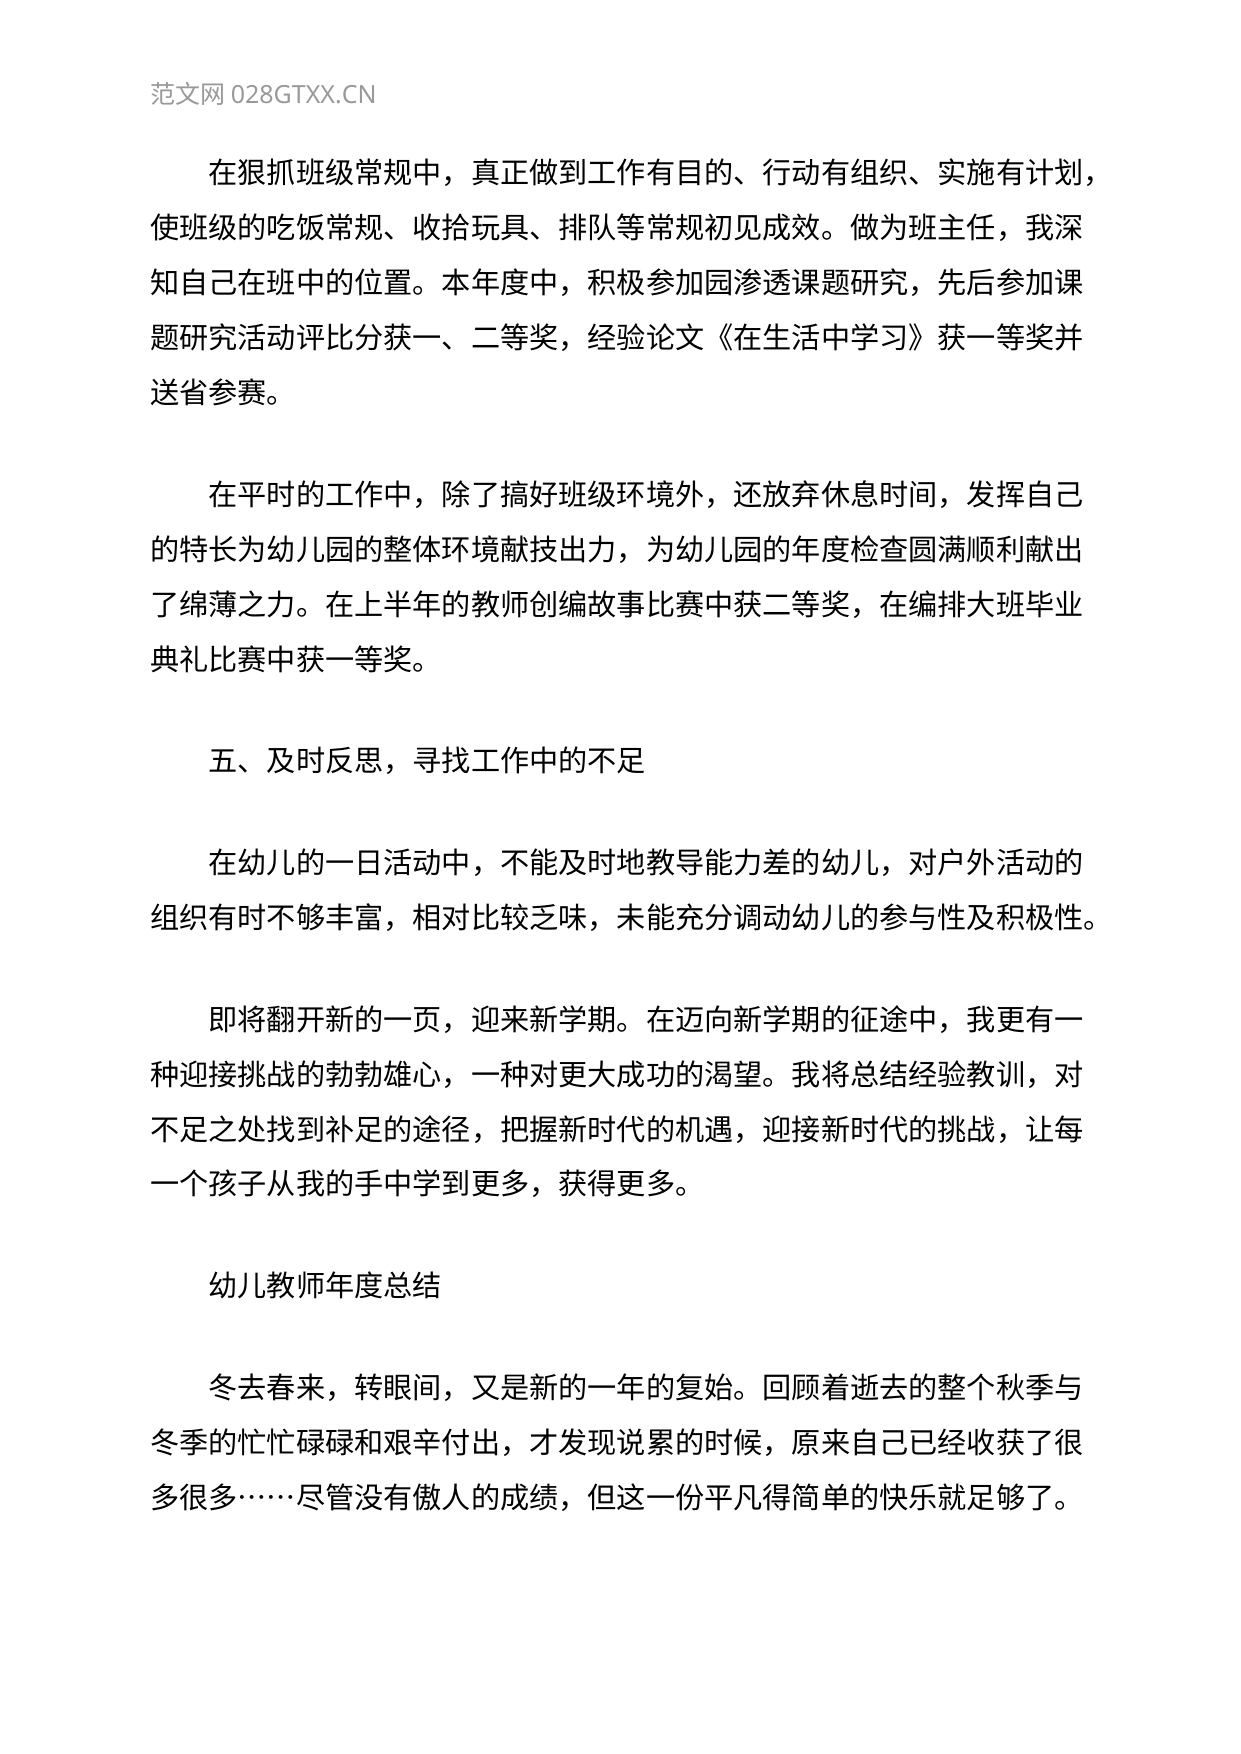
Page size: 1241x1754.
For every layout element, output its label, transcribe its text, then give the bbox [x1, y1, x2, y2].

text 幼儿教师年度总结 [150, 1263, 1090, 1305]
text 即将翻开新的一页，迎来新学期。在迈向新学期的征途中，我更有一种迎接挑战的勃勃雄心，一种对更大成功的渴望。我将总结经验教训，对不足之处找到补足的途径，把握新时代的机遇，迎接新时代的挑战，让每一个孩子从我的手中学到更多，获得更多。 [150, 996, 1090, 1203]
text 冬去春来，转眼间，又是新的一年的复始。回顾着逝去的整个秋季与冬季的忙忙碌碌和艰辛付出，才发现说累的时候，原来自己已经收获了很多很多……尽管没有傲人的成绩，但这一份平凡得简单的快乐就足够了。 [150, 1364, 1090, 1517]
text 五、及时反思，寻找工作中的不足 [150, 738, 1090, 780]
text 在平时的工作中，除了搞好班级环境外，还放弃休息时间，发挥自己的特长为幼儿园的整体环境献技出力，为幼儿园的年度检查圆满顺利献出了绵薄之力。在上半年的教师创编故事比赛中获二等奖，在编排大班毕业典礼比赛中获一等奖。 [150, 471, 1090, 678]
text 在幼儿的一日活动中，不能及时地教导能力差的幼儿，对户外活动的组织有时不够丰富，相对比较乏味，未能充分调动幼儿的参与性及积极性。 [150, 839, 1090, 937]
text 在狠抓班级常规中，真正做到工作有目的、行动有组织、实施有计划，使班级的吃饭常规、收拾玩具、排队等常规初见成效。做为班主任，我深知自己在班中的位置。本年度中，积极参加园渗透课题研究，先后参加课题研究活动评比分获一、二等奖，经验论文《在生活中学习》获一等奖并送省参赛。 [150, 150, 1090, 412]
